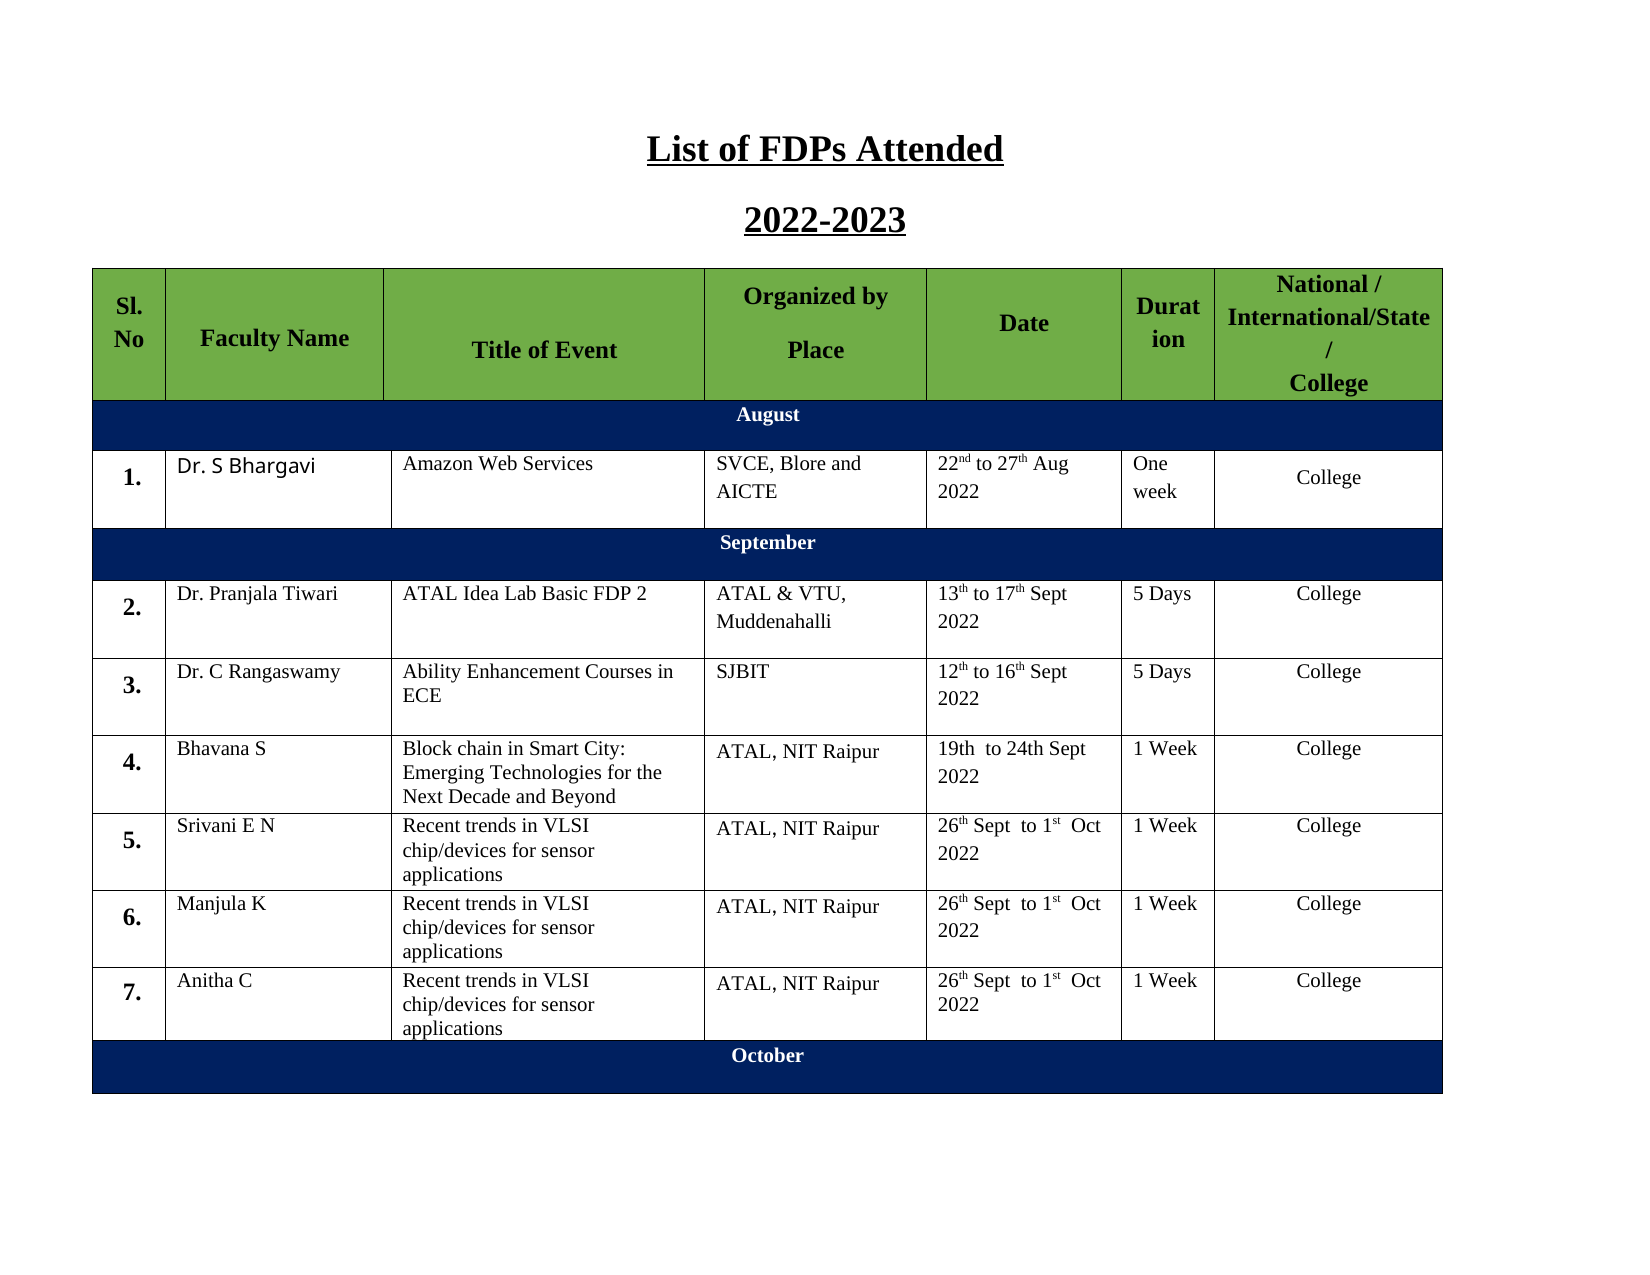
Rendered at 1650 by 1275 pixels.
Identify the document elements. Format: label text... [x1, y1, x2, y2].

table_header Date [927, 269, 1121, 400]
table_header Duration [1122, 269, 1214, 400]
table_cell Dr. Pranjala Tiwari [166, 581, 391, 658]
table_cell 1 Week [1122, 968, 1214, 1040]
table_cell Recent trends in VLSI chip/devices for sensor applications [392, 891, 704, 967]
table_cell SVCE, Blore and AICTE [705, 451, 926, 528]
table_cell ATAL, NIT Raipur [705, 814, 926, 890]
table_cell 26th Sept to 1st Oct 2022 [927, 814, 1121, 890]
table_cell 26th Sept to 1st Oct 2022 [927, 968, 1121, 1040]
table_cell 13th to 17th Sept 2022 [927, 581, 1121, 658]
table_cell [93, 891, 165, 967]
table_cell ATAL, NIT Raipur [705, 736, 926, 812]
table_cell 22nd to 27th Aug 2022 [927, 451, 1121, 528]
table_cell 1 Week [1122, 891, 1214, 967]
table_cell Amazon Web Services [392, 451, 704, 528]
table_cell College [1215, 736, 1442, 812]
table_cell Block chain in Smart City: Emerging Technologies for the Next Decade and Beyond [392, 736, 704, 812]
table_cell 26th Sept to 1st Oct 2022 [927, 891, 1121, 967]
table_cell College [1215, 659, 1442, 735]
text 2022-2023 [150, 197, 1500, 240]
table_header National / International/State/ College [1215, 269, 1442, 400]
table_cell 5 Days [1122, 581, 1214, 658]
table_header Organized by Place [705, 269, 926, 400]
table_header Title of Event [384, 269, 704, 400]
table_cell College [1215, 891, 1442, 967]
table_cell Recent trends in VLSI chip/devices for sensor applications [392, 814, 704, 890]
table_cell College [1215, 814, 1442, 890]
table_cell 12th to 16th Sept 2022 [927, 659, 1121, 735]
table_header Sl. No [93, 269, 165, 400]
table_cell 5 Days [1122, 659, 1214, 735]
table_cell September [93, 529, 1442, 580]
table_cell Recent trends in VLSI chip/devices for sensor applications [392, 968, 704, 1040]
table_cell [93, 814, 165, 890]
table_cell One week [1122, 451, 1214, 528]
table_cell [93, 581, 165, 658]
table_cell College [1215, 581, 1442, 658]
table_cell Dr. S Bhargavi [166, 451, 391, 528]
table_cell ATAL, NIT Raipur [705, 968, 926, 1040]
table_cell College [1215, 968, 1442, 1040]
table_cell SJBIT [705, 659, 926, 735]
table_cell [93, 968, 165, 1040]
table_cell August [93, 401, 1442, 450]
table_cell Bhavana S [166, 736, 391, 812]
table_cell Srivani E N [166, 814, 391, 890]
table_cell [93, 736, 165, 812]
table_cell Dr. C Rangaswamy [166, 659, 391, 735]
table_cell 1 Week [1122, 736, 1214, 812]
table_cell 1 Week [1122, 814, 1214, 890]
table_cell Ability Enhancement Courses in ECE [392, 659, 704, 735]
table_header Faculty Name [166, 269, 383, 400]
table_cell ATAL Idea Lab Basic FDP 2 [392, 581, 704, 658]
table_cell ATAL & VTU, Muddenahalli [705, 581, 926, 658]
text List of FDPs Attended [150, 127, 1500, 170]
table_cell College [1215, 451, 1442, 528]
table_cell Anitha C [166, 968, 391, 1040]
table_cell October [93, 1041, 1442, 1093]
table_cell Manjula K [166, 891, 391, 967]
table_cell [93, 451, 165, 528]
table_cell ATAL, NIT Raipur [705, 891, 926, 967]
table_cell 19th to 24th Sept 2022 [927, 736, 1121, 812]
table_cell [93, 659, 165, 735]
